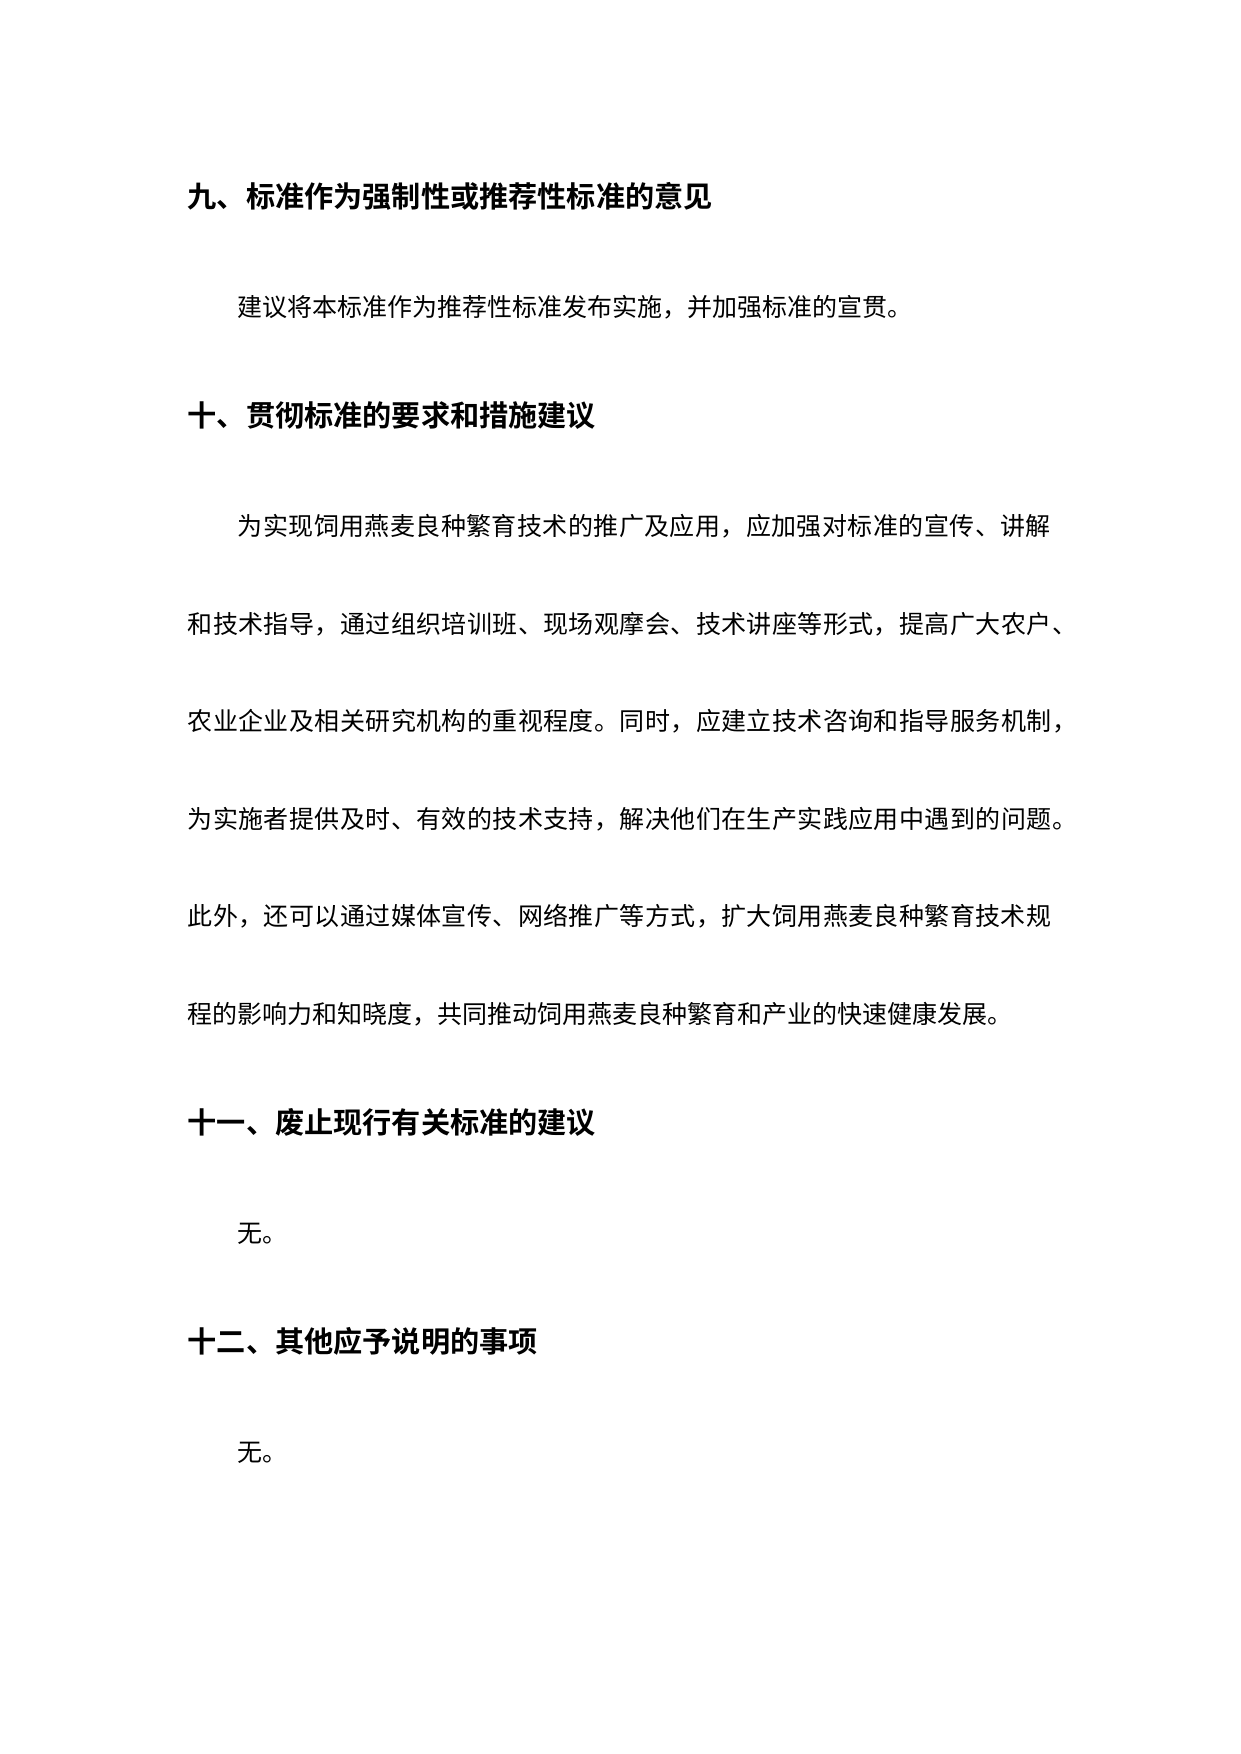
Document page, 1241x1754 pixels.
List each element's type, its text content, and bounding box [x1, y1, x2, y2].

text 无。 [187, 1199, 1053, 1264]
subtitle 十一、废止现行有关标准的建议 [187, 1088, 1053, 1153]
text 建议将本标准作为推荐性标准发布实施，并加强标准的宣贯。 [187, 273, 1053, 338]
subtitle 十二、其他应予说明的事项 [187, 1307, 1053, 1372]
subtitle 九、标准作为强制性或推荐性标准的意见 [187, 162, 1053, 227]
text 为实现饲用燕麦良种繁育技术的推广及应用，应加强对标准的宣传、讲解和技术指导，通过组织培训班、现场观摩会、技术讲座等形式，提高广大农户、农业企业及相关研究机构的重视程度。同时，应建立技术咨询和指导服务机制，为实施者提供及时、有效的技术支持，解决他们在生产实践应用中遇到的问题。此外，还可以通过媒体宣传、网络推广等方式，扩大饲用燕麦良种繁育技术规程的影响力和知晓度，共同推动饲用燕麦良种繁育和产业的快速健康发展。 [187, 492, 1053, 1045]
text 无。 [187, 1418, 1053, 1483]
subtitle 十、贯彻标准的要求和措施建议 [187, 381, 1053, 446]
